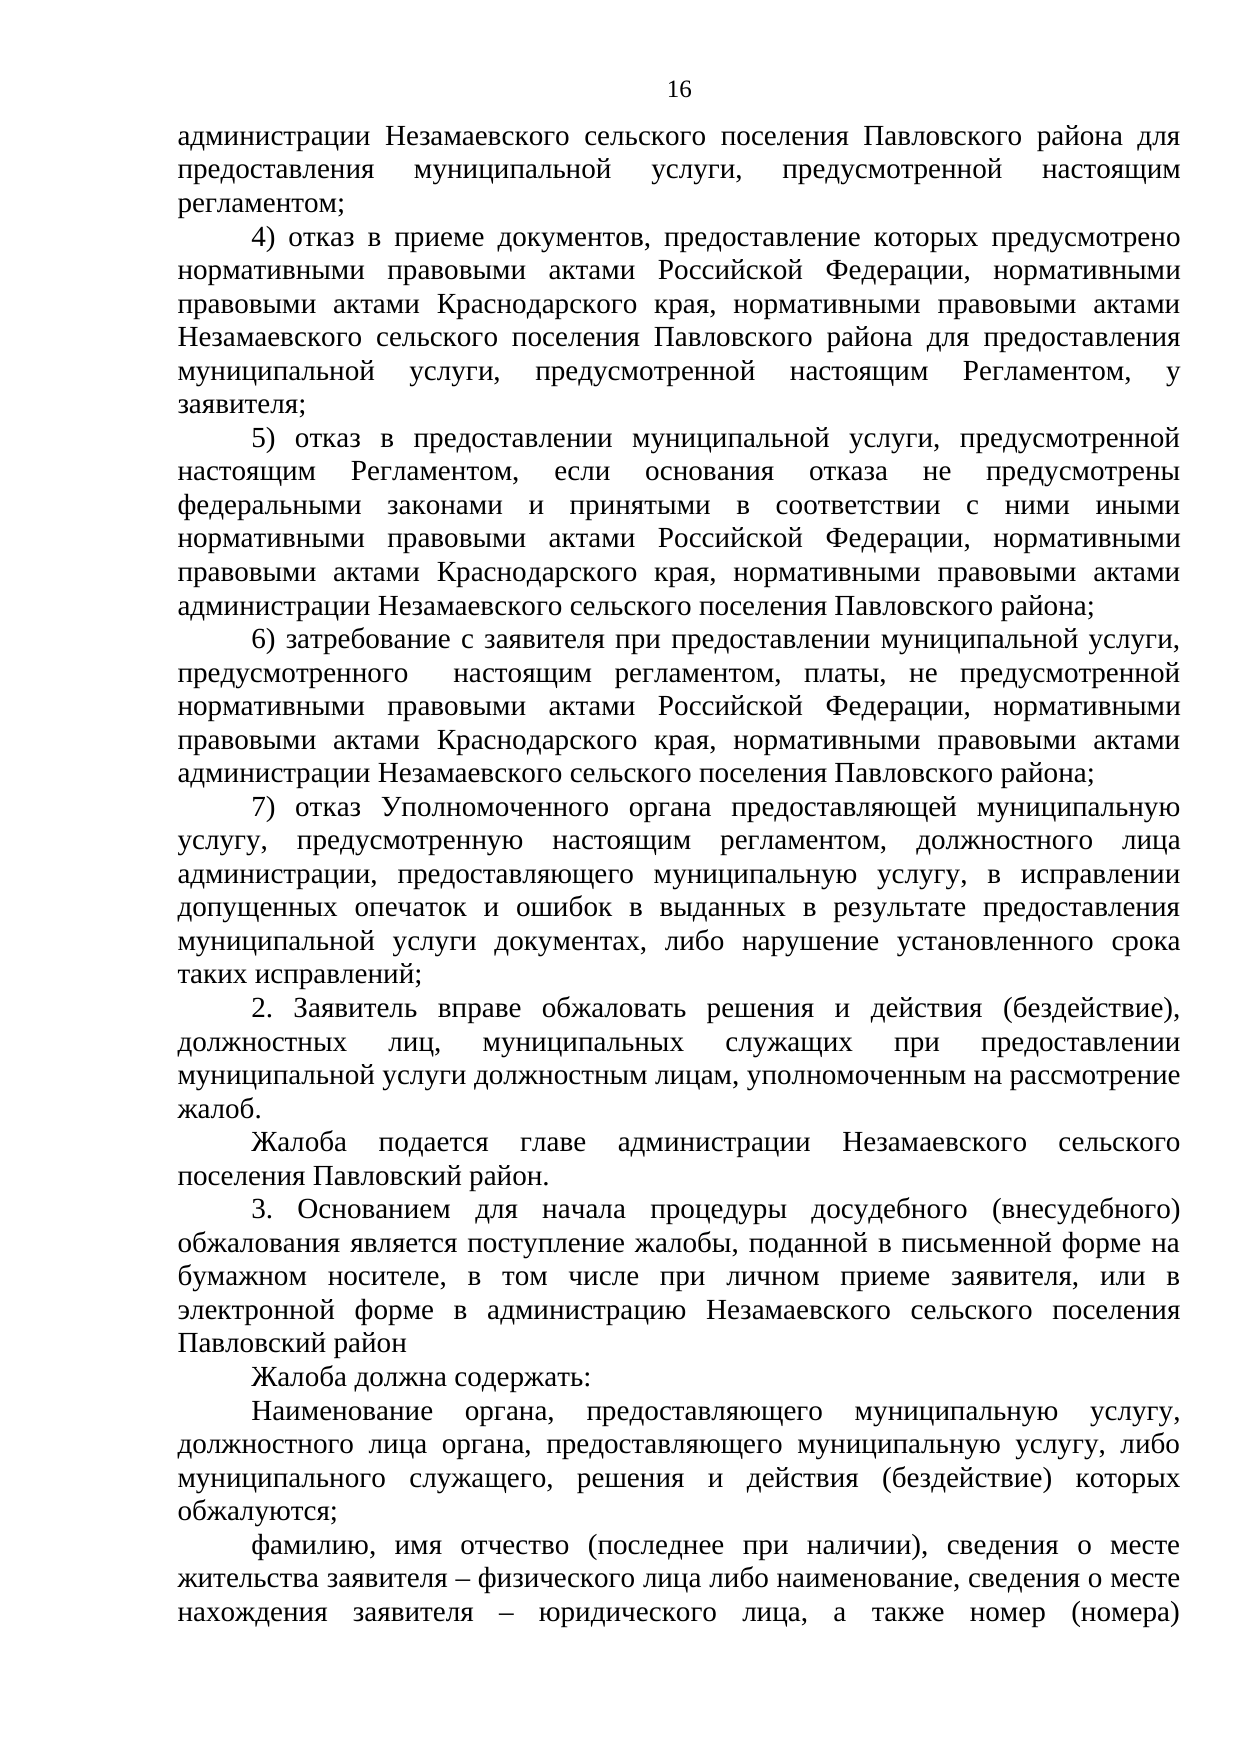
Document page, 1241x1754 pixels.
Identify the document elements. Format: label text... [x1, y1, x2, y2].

text Жалоба подается главе администрации Незамаевского сельского поселения Павловский район. [177, 1124, 1181, 1191]
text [177, 118, 1181, 219]
text 7) отказ Уполномоченного органа предоставляющей муниципальную услугу, предусмотренную настоящим регламентом, должностного лица администрации, предоставляющего муниципальную услугу, в исправлении допущенных опечаток и ошибок в выданных в результате предоставления муниципальной услуги документах, либо нарушение установленного срока таких исправлений; [177, 789, 1181, 990]
text 2. Заявитель вправе обжаловать решения и действия (бездействие), должностных лиц, муниципальных служащих при предоставлении муниципальной услуги должностным лицам, уполномоченным на рассмотрение жалоб. [177, 990, 1181, 1124]
text 3. Основанием для начала процедуры досудебного (внесудебного) обжалования является поступление жалобы, поданной в письменной форме на бумажном носителе, в том числе при личном приеме заявителя, или в электронной форме в администрацию Незамаевского сельского поселения Павловский район [177, 1191, 1181, 1359]
text Жалоба должна содержать: [177, 1359, 1181, 1393]
text 4) отказ в приеме документов, предоставление которых предусмотрено нормативными правовыми актами Российской Федерации, нормативными правовыми актами Краснодарского края, нормативными правовыми актами Незамаевского сельского поселения Павловского района для предоставления муниципальной услуги, предусмотренной настоящим Регламентом, у заявителя; [177, 219, 1181, 420]
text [177, 1527, 1181, 1627]
text 6) затребование с заявителя при предоставлении муниципальной услуги, предусмотренного настоящим регламентом, платы, не предусмотренной нормативными правовыми актами Российской Федерации, нормативными правовыми актами Краснодарского края, нормативными правовыми актами администрации Незамаевского сельского поселения Павловского района; [177, 621, 1181, 789]
text 5) отказ в предоставлении муниципальной услуги, предусмотренной настоящим Регламентом, если основания отказа не предусмотрены федеральными законами и принятыми в соответствии с ними иными нормативными правовыми актами Российской Федерации, нормативными правовыми актами Краснодарского края, нормативными правовыми актами администрации Незамаевского сельского поселения Павловского района; [177, 420, 1181, 621]
text Наименование органа, предоставляющего муниципальную услугу, должностного лица органа, предоставляющего муниципальную услугу, либо муниципального служащего, решения и действия (бездействие) которых обжалуются; [177, 1393, 1181, 1527]
